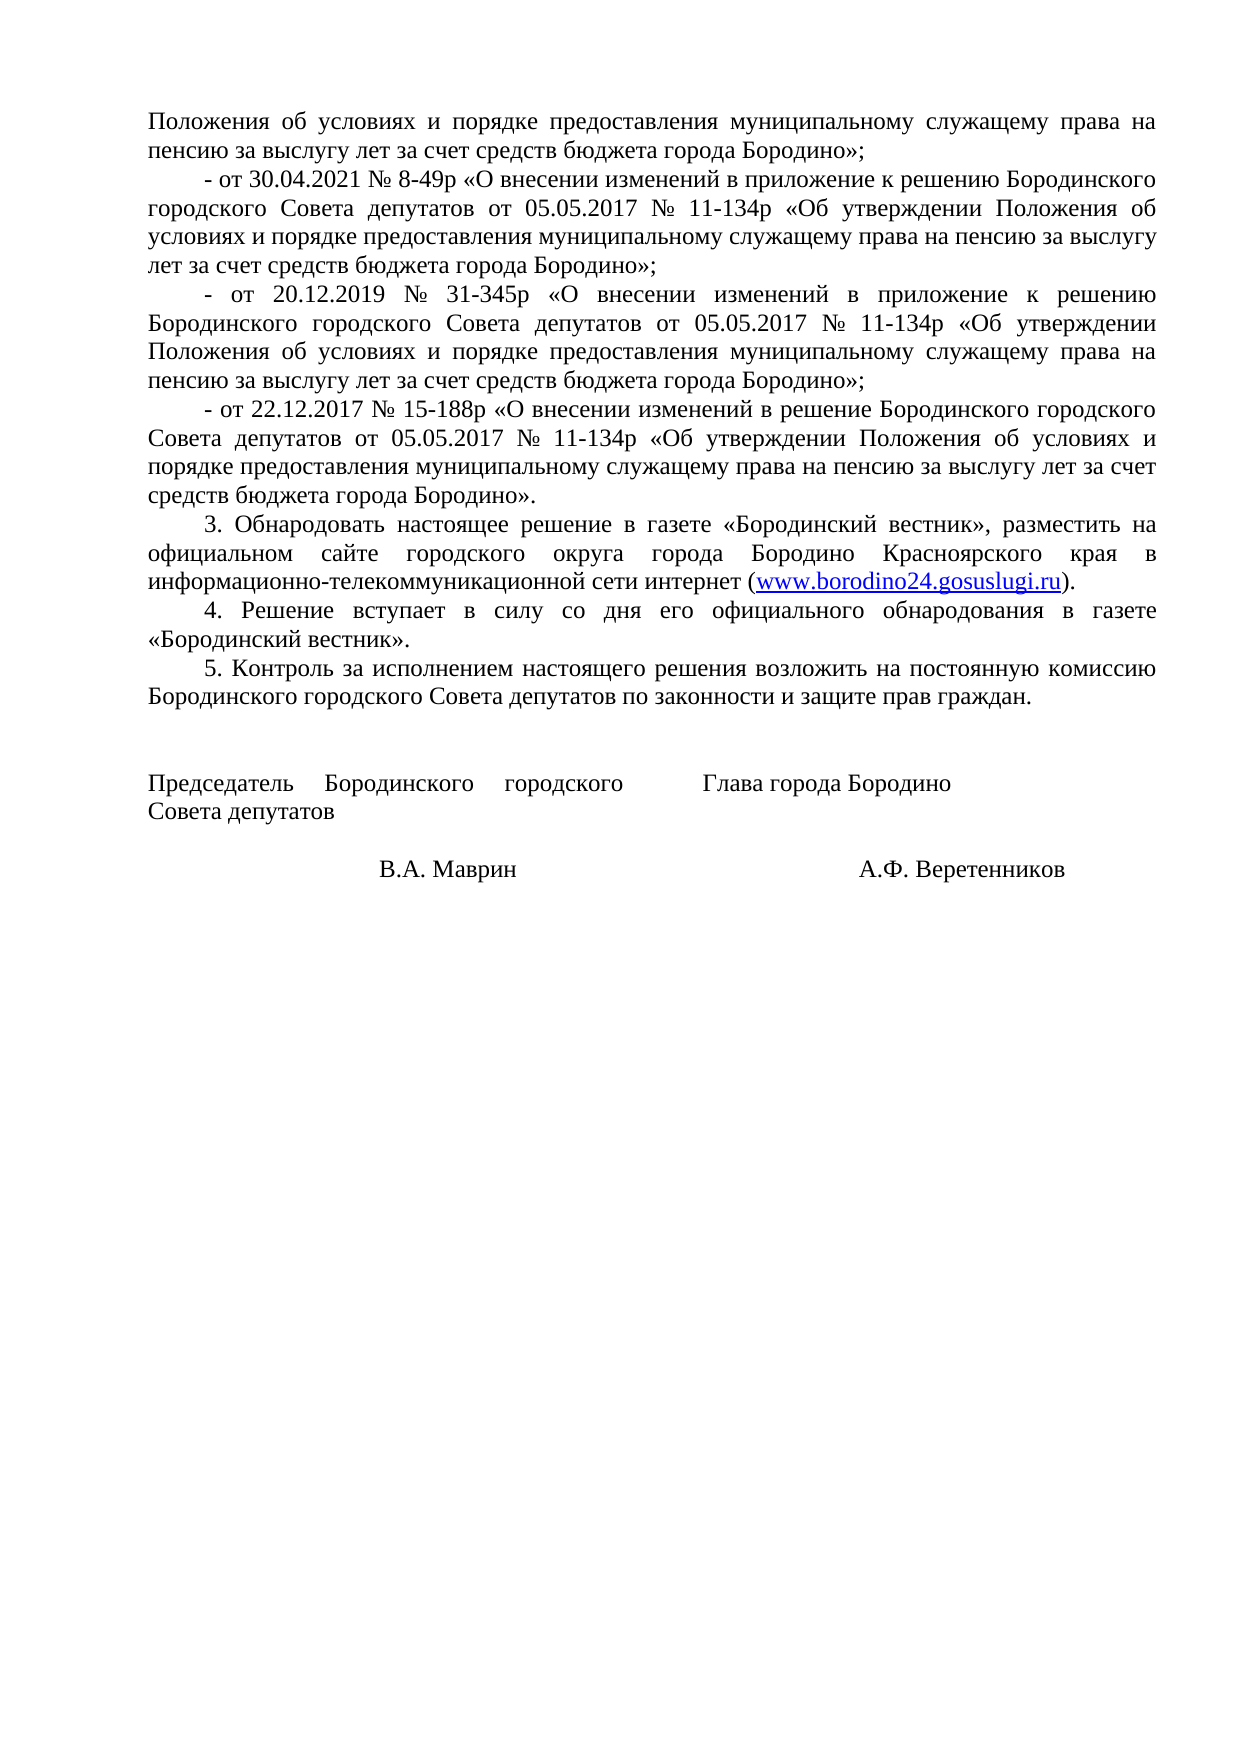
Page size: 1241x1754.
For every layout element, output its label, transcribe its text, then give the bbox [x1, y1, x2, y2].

text - от 30.04.2021 № 8-49р «О внесении изменений в приложение к решению Бородинского городского Совета депутатов от 05.05.2017 № 11-134р «Об утверждении Положения об условиях и порядке предоставления муниципальному служащему права на пенсию за выслугу лет за счет средств бюджета города Бородино»; [148, 164, 1157, 279]
text 4. Решение вступает в силу со дня его официального обнародования в газете «Бородинский вестник». [148, 595, 1157, 653]
text 3. Обнародовать настоящее решение в газете «Бородинский вестник», разместить на официальном сайте городского округа города Бородино Красноярского края в информационно-телекоммуникационной сети интернет (www.borodino24.gosuslugi.ru). [148, 509, 1157, 595]
table_header Глава города Бородино А.Ф. Веретенников [635, 768, 1133, 911]
text - от 20.12.2019 № 31-345р «О внесении изменений в приложение к решению Бородинского городского Совета депутатов от 05.05.2017 № 11-134р «Об утверждении Положения об условиях и порядке предоставления муниципальному служащему права на пенсию за выслугу лет за счет средств бюджета города Бородино»; [148, 279, 1157, 394]
text - от 22.12.2017 № 15-188р «О внесении изменений в решение Бородинского городского Совета депутатов от 05.05.2017 № 11-134р «Об утверждении Положения об условиях и порядке предоставления муниципальному служащему права на пенсию за выслугу лет за счет средств бюджета города Бородино». [148, 394, 1157, 509]
table_header Председатель Бородинского городского Совета депутатов В.А. Маврин [136, 768, 635, 911]
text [148, 106, 1157, 164]
text 5. Контроль за исполнением настоящего решения возложить на постоянную комиссию Бородинского городского Совета депутатов по законности и защите прав граждан. [148, 653, 1157, 710]
